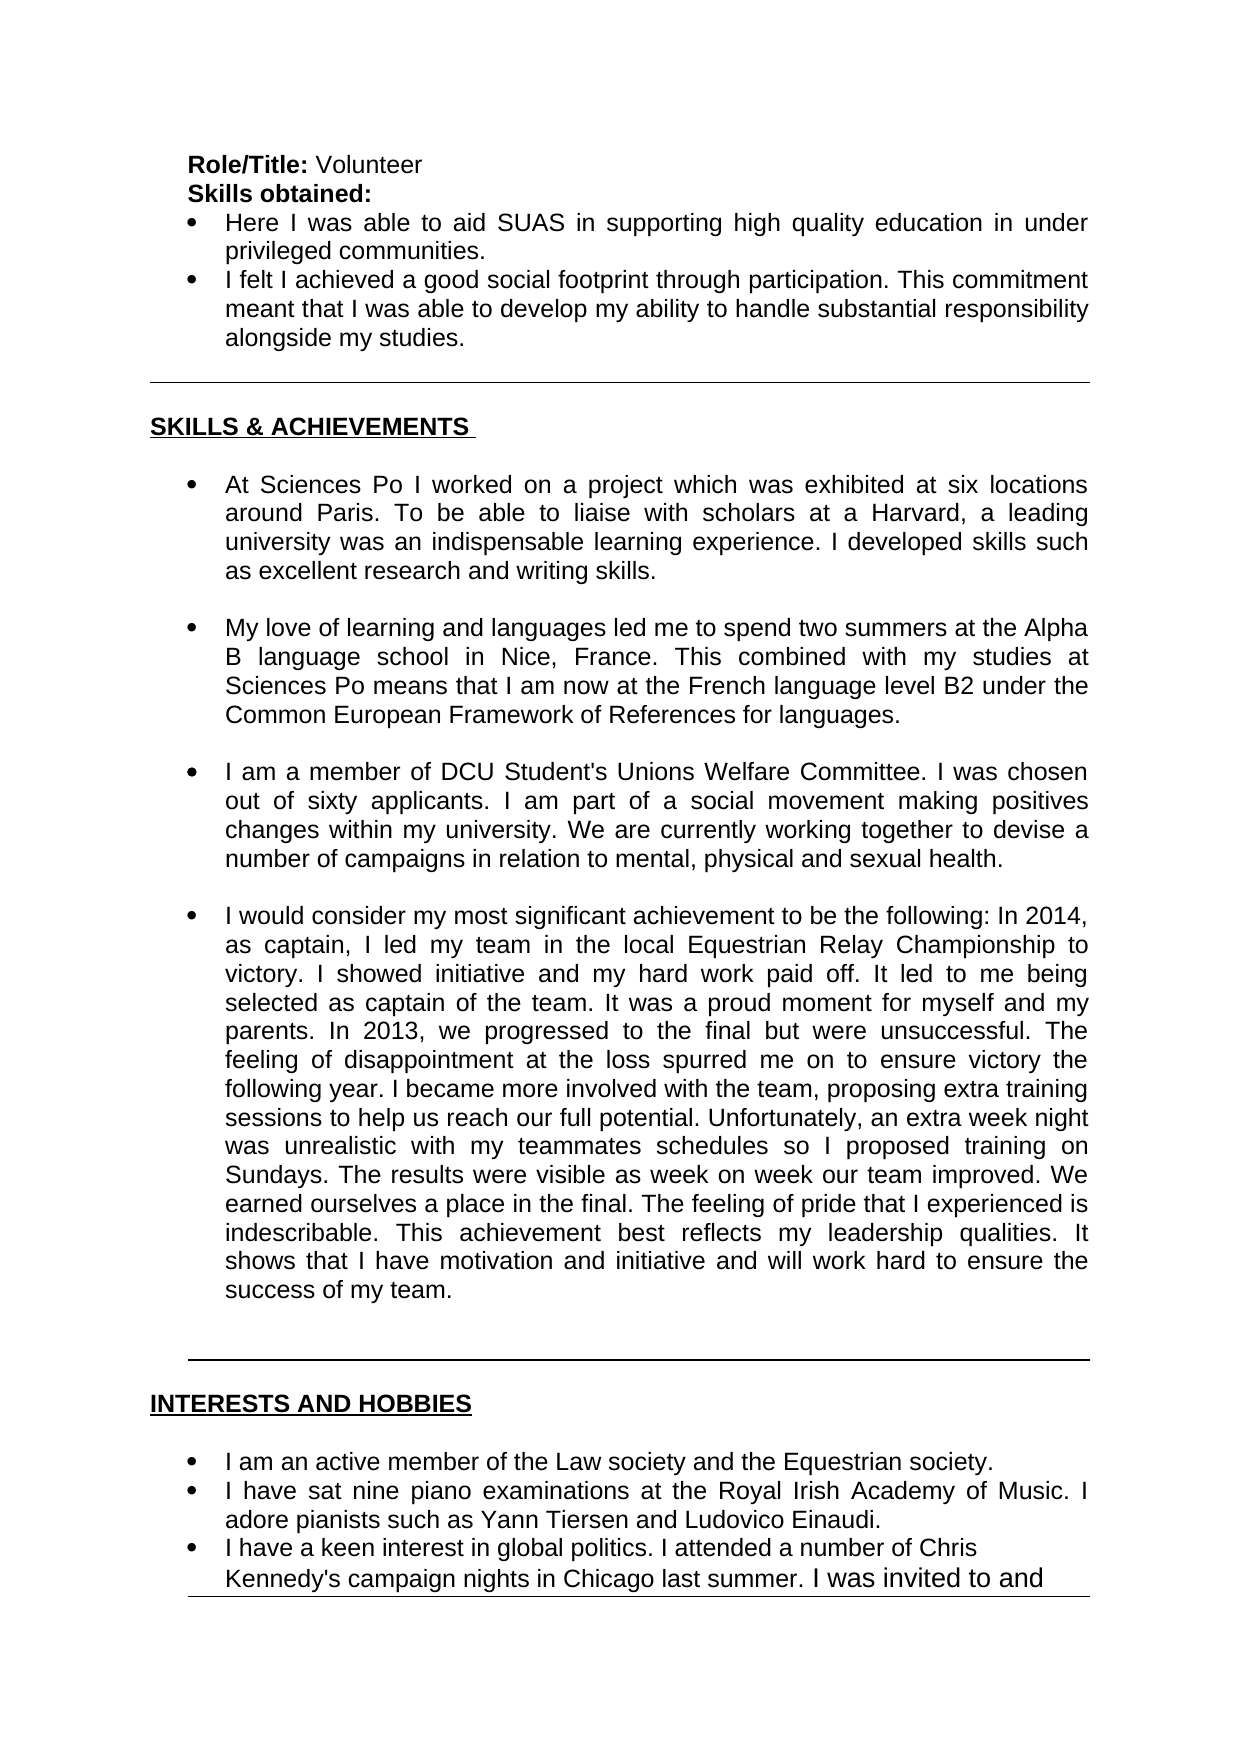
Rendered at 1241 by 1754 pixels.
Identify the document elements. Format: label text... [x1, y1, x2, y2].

list At Sciences Po I worked on a project which was exhibited at six locations around Paris. To be able to liaise with scholars at a Harvard, a leading university was an indispensable learning experience. I developed skills such as excellent research and writing skills. [187, 469, 1090, 585]
list I am an active member of the Law society and the Equestrian society. [187, 1447, 1090, 1476]
list I would consider my most significant achievement to be the following: In 2014, as captain, I led my team in the local Equestrian Relay Championship to victory. I showed initiative and my hard work paid off. It led to me being selected as captain of the team. It was a proud moment for myself and my parents. In 2013, we progressed to the final but were unsuccessful. The feeling of disappointment at the loss spurred me on to ensure victory the following year. I became more involved with the team, proposing extra training sessions to help us reach our full potential. Unfortunately, an extra week night was unrealistic with my teammates schedules so I proposed training on Sundays. The results were visible as week on week our team improved. We earned ourselves a place in the final. The feeling of pride that I experienced is indescribable. This achievement best reflects my leadership qualities. It shows that I have motivation and initiative and will work hard to ensure the success of my team. [187, 901, 1090, 1304]
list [187, 1533, 1090, 1597]
list Here I was able to aid SUAS in supporting high quality education in under privileged communities. [187, 207, 1090, 265]
text INTERESTS AND HOBBIES [150, 1389, 1090, 1418]
list I have sat nine piano examinations at the Royal Irish Academy of Music. I adore pianists such as Yann Tiersen and Ludovico Einaudi. [187, 1476, 1090, 1533]
text Role/Title: Volunteer [187, 150, 1090, 179]
list I felt I achieved a good social footprint through participation. This commitment meant that I was able to develop my ability to handle substantial responsibility alongside my studies. [187, 265, 1090, 351]
list My love of learning and languages led me to spend two summers at the Alpha B language school in Nice, France. This combined with my studies at Sciences Po means that I am now at the French language level B2 under the Common European Framework of References for languages. [187, 613, 1090, 728]
list I am a member of DCU Student's Unions Welfare Committee. I was chosen out of sixty applicants. I am part of a social movement making positives changes within my university. We are currently working together to devise a number of campaigns in relation to mental, physical and sexual health. [187, 757, 1090, 872]
text Skills obtained: [187, 179, 1090, 207]
text SKILLS & ACHIEVEMENTS [150, 412, 1090, 441]
